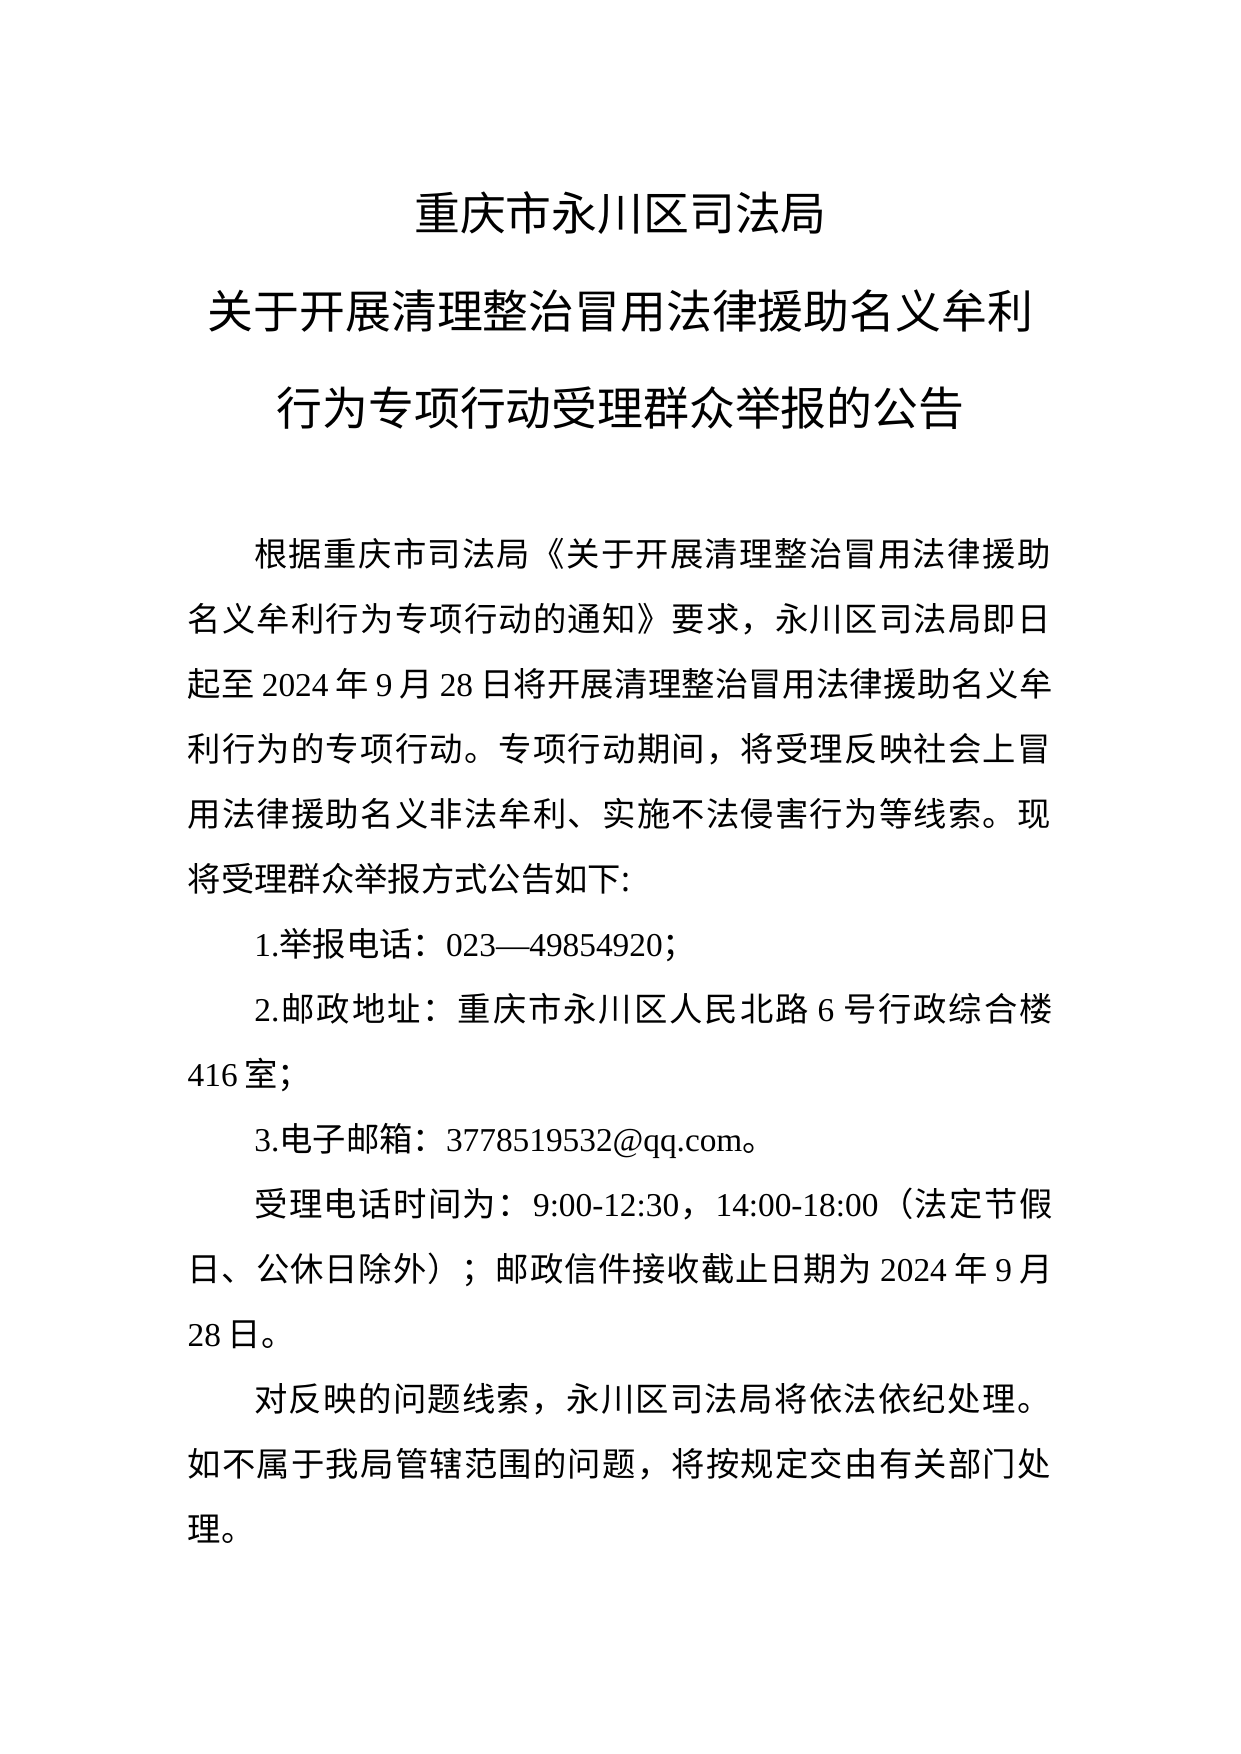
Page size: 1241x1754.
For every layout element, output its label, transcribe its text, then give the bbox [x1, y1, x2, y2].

text 关于开展清理整治冒用法律援助名义牟利行为专项行动受理群众举报的公告 [187, 259, 1053, 454]
text 重庆市永川区司法局 [187, 162, 1053, 259]
text 受理电话时间为：9:00-12:30，14:00-18:00（法定节假日、公休日除外）；邮政信件接收截止日期为2024年9月28日。 [187, 1169, 1053, 1364]
text 2.邮政地址：重庆市永川区人民北路6号行政综合楼416室； [187, 974, 1053, 1104]
text 对反映的问题线索，永川区司法局将依法依纪处理。如不属于我局管辖范围的问题，将按规定交由有关部门处理。 [187, 1364, 1053, 1559]
text 根据重庆市司法局《关于开展清理整治冒用法律援助名义牟利行为专项行动的通知》要求，永川区司法局即日起至2024年9月28日将开展清理整治冒用法律援助名义牟利行为的专项行动。专项行动期间，将受理反映社会上冒用法律援助名义非法牟利、实施不法侵害行为等线索。现将受理群众举报方式公告如下: [187, 519, 1053, 909]
text 1.举报电话：023—49854920； [187, 909, 1053, 974]
text 3.电子邮箱：3778519532@qq.com。 [187, 1104, 1053, 1169]
